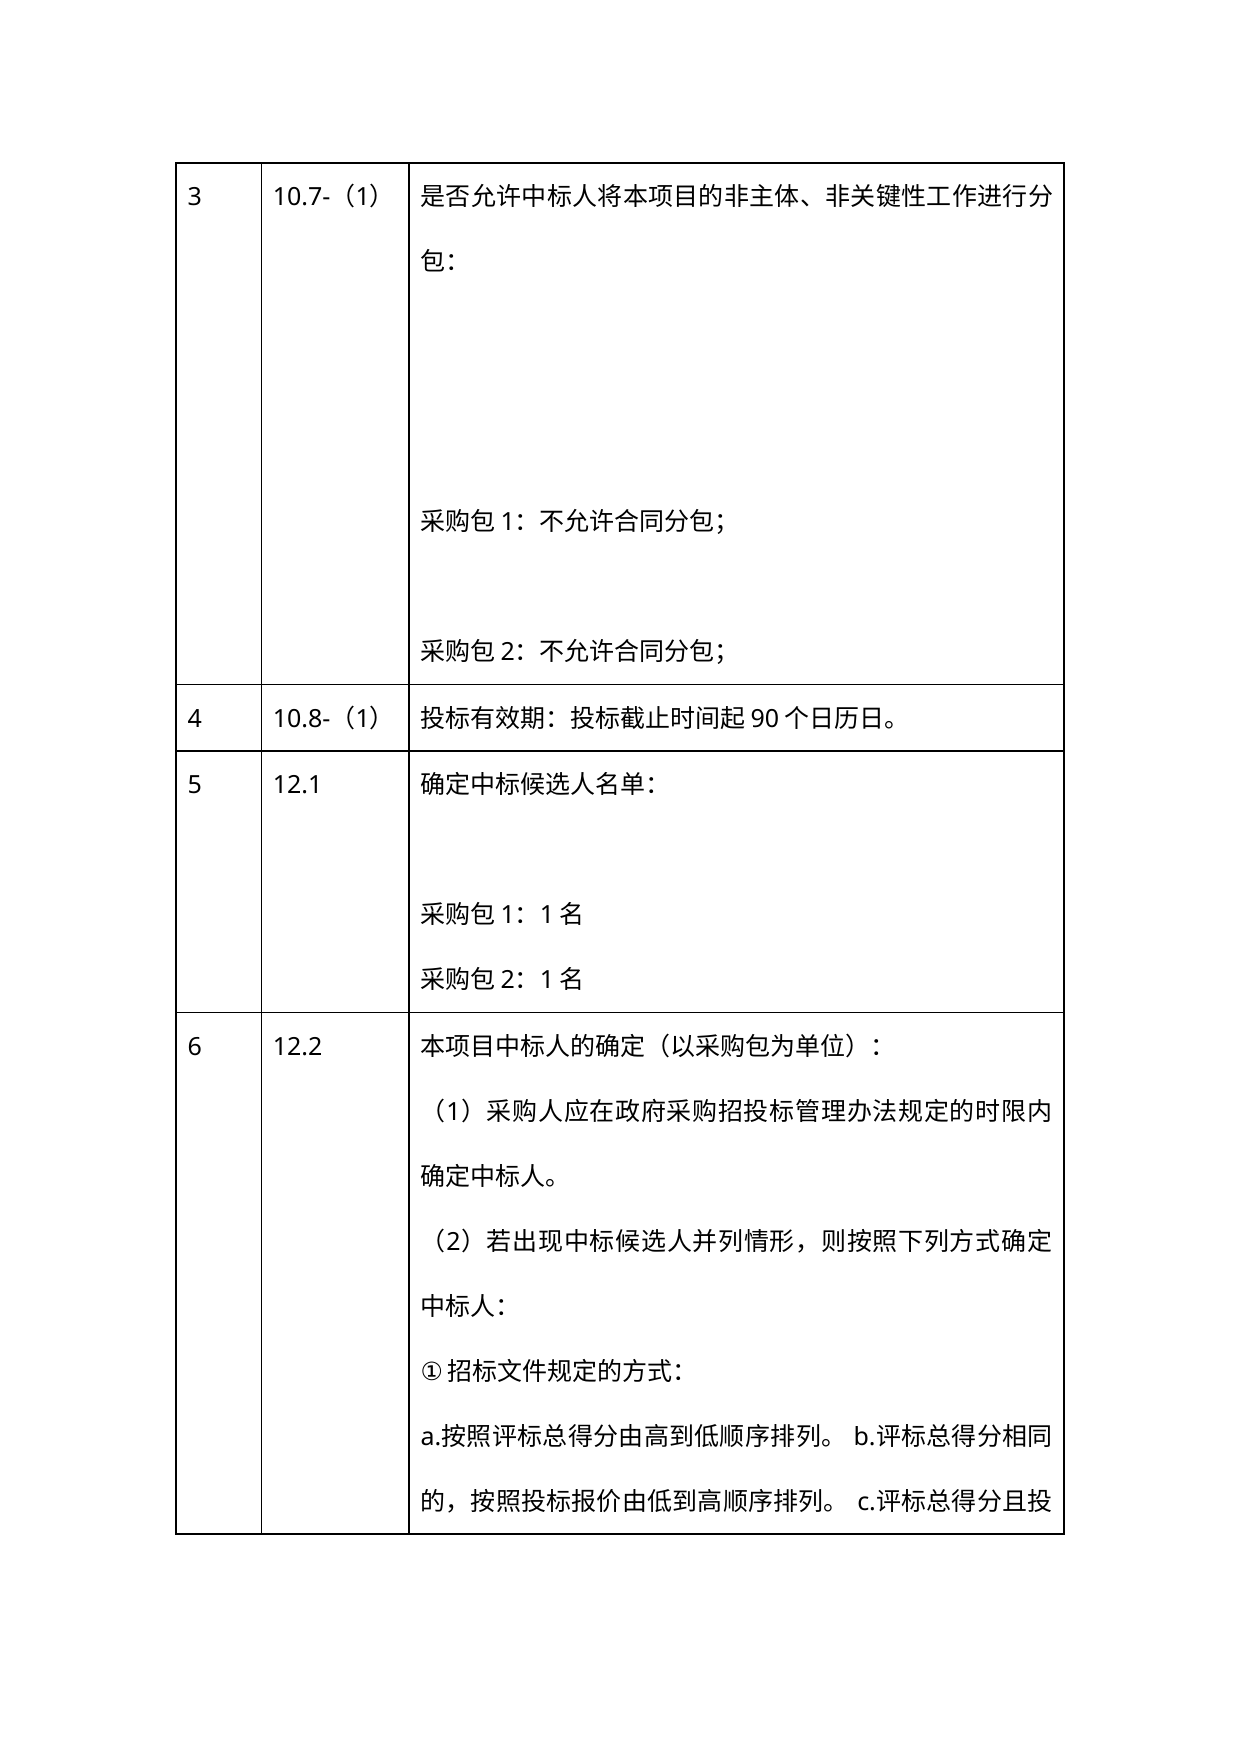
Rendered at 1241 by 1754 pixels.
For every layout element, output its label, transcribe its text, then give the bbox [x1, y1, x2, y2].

table_cell 10.7-（1） [262, 164, 408, 683]
table_cell 6 [177, 1013, 261, 1533]
table_cell 12.2 [262, 1013, 408, 1533]
table_cell 投标有效期：投标截止时间起90个日历日。 [410, 685, 1063, 750]
table_cell 确定中标候选人名单： 采购包1：1名 采购包2：1名 [410, 752, 1063, 1012]
table_cell 10.8-（1） [262, 685, 408, 750]
table_cell 12.1 [262, 752, 408, 1012]
table_cell 4 [177, 685, 261, 750]
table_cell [410, 1013, 1063, 1533]
table_cell 是否允许中标人将本项目的非主体、非关键性工作进行分包： 采购包1：不允许合同分包； 采购包2：不允许合同分包； [410, 164, 1063, 683]
table_cell 3 [177, 164, 261, 683]
table_cell 5 [177, 752, 261, 1012]
